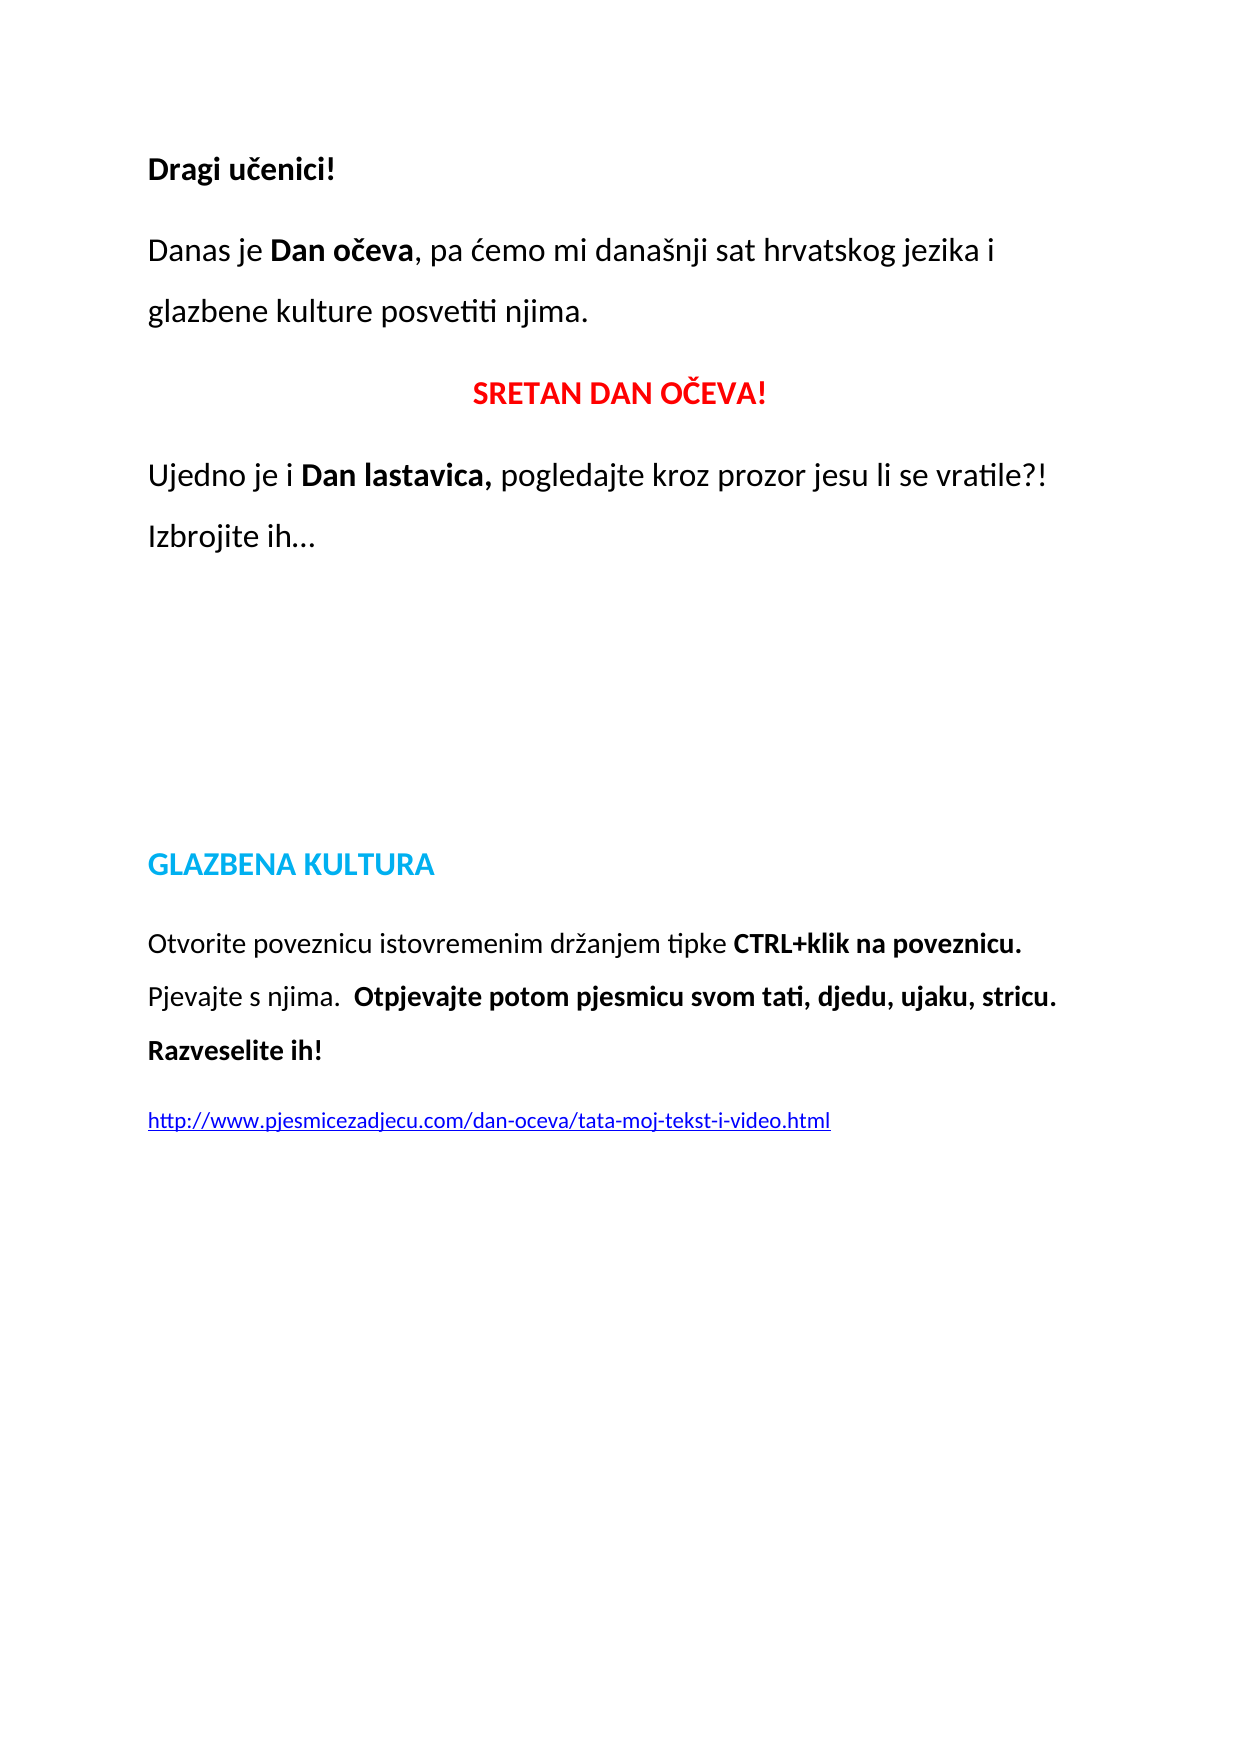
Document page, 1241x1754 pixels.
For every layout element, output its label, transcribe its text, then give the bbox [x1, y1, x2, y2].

text GLAZBENA KULTURA [148, 843, 1093, 883]
text Danas je Dan očeva, pa ćemo mi današnji sat hrvatskog jezika i glazbene kulture posvetiti njima. [148, 229, 1093, 331]
text SRETAN DAN OČEVA! [148, 372, 1093, 413]
text http://www.pjesmicezadjecu.com/dan-oceva/tata-moj-tekst-i-video.html [148, 1106, 1093, 1134]
text Ujedno je i Dan lastavica, pogledajte kroz prozor jesu li se vratile?! Izbrojite ih… [148, 454, 1093, 556]
text Dragi učenici! [148, 148, 1093, 188]
text Otvorite poveznicu istovremenim držanjem tipke CTRL+klik na poveznicu. Pjevajte s njima. Otpjevajte potom pjesmicu svom tati, djedu, ujaku, stricu. Razveselite ih! [148, 925, 1093, 1067]
